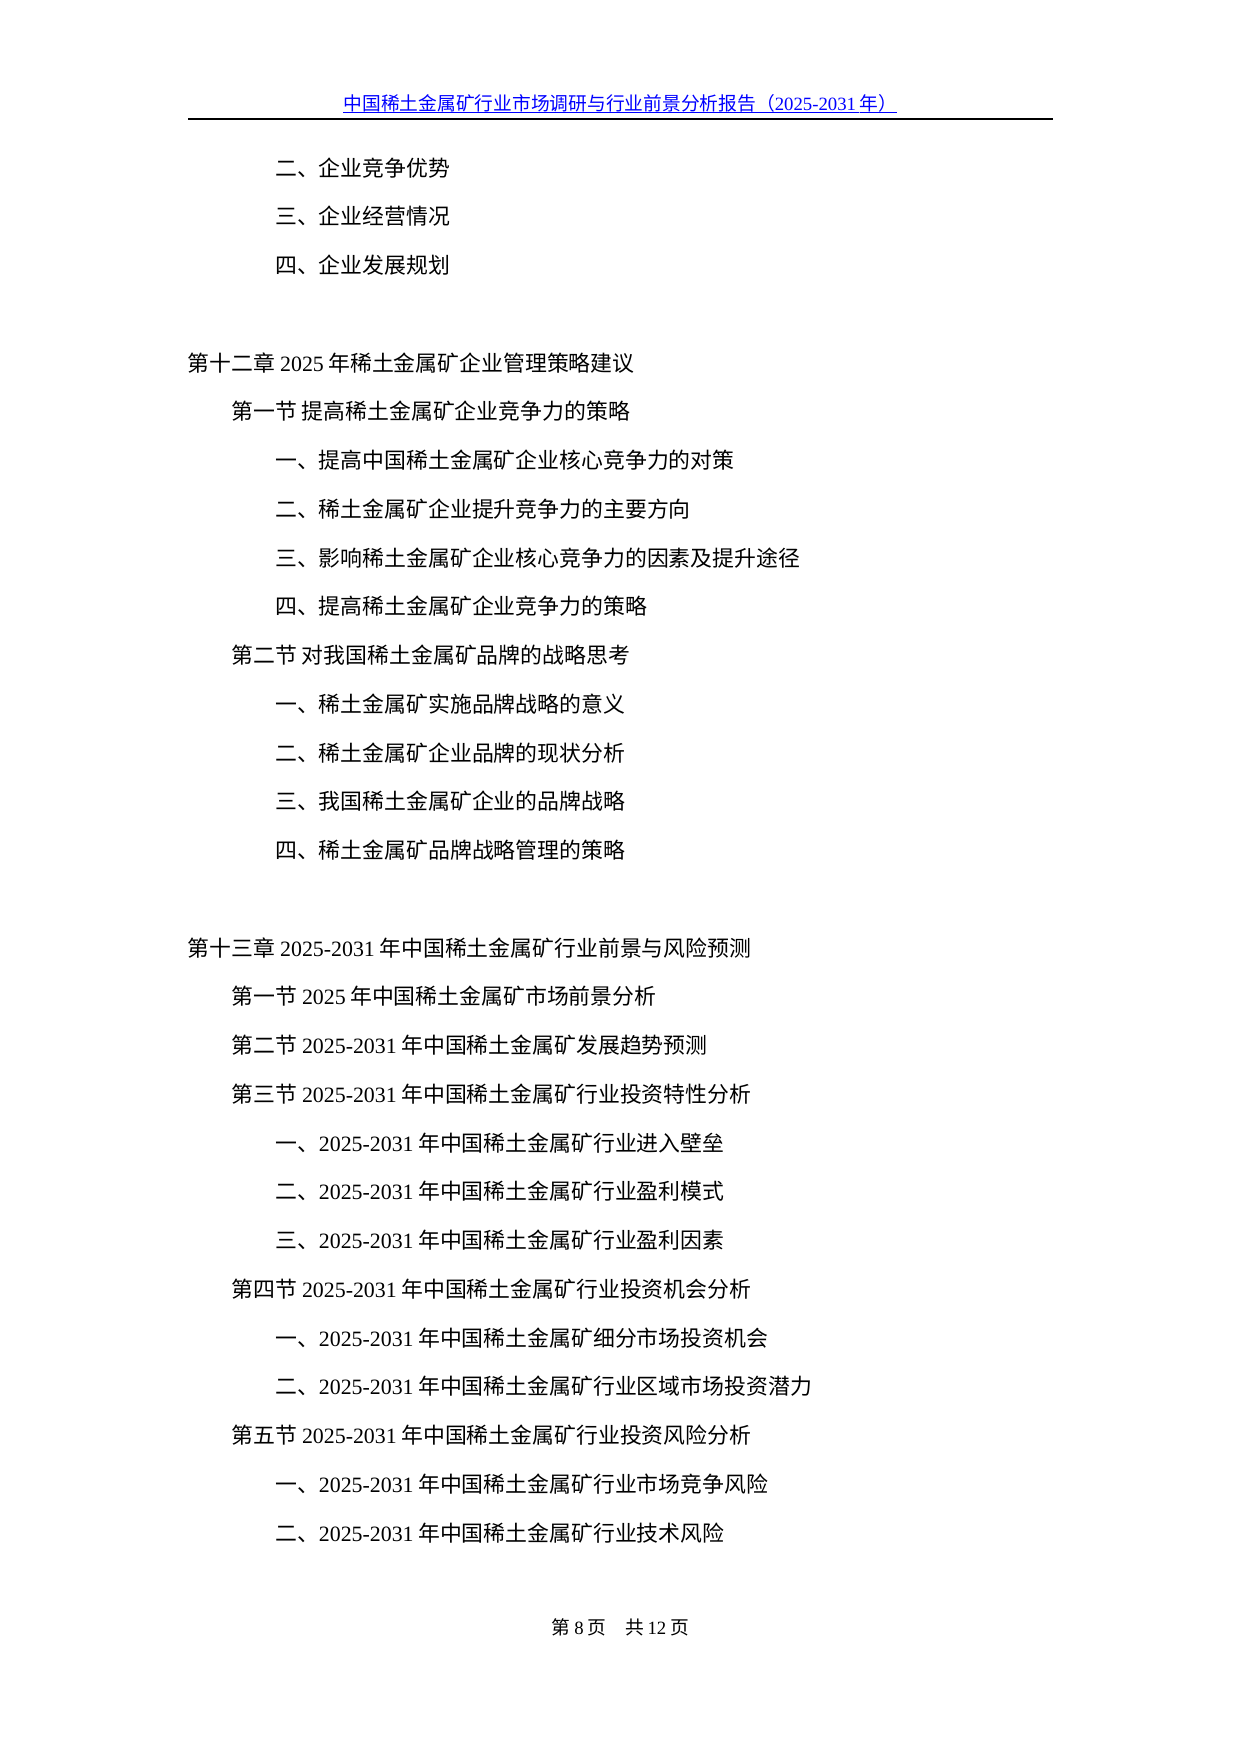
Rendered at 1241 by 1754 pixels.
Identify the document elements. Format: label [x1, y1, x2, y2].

text [187, 150, 1053, 1548]
